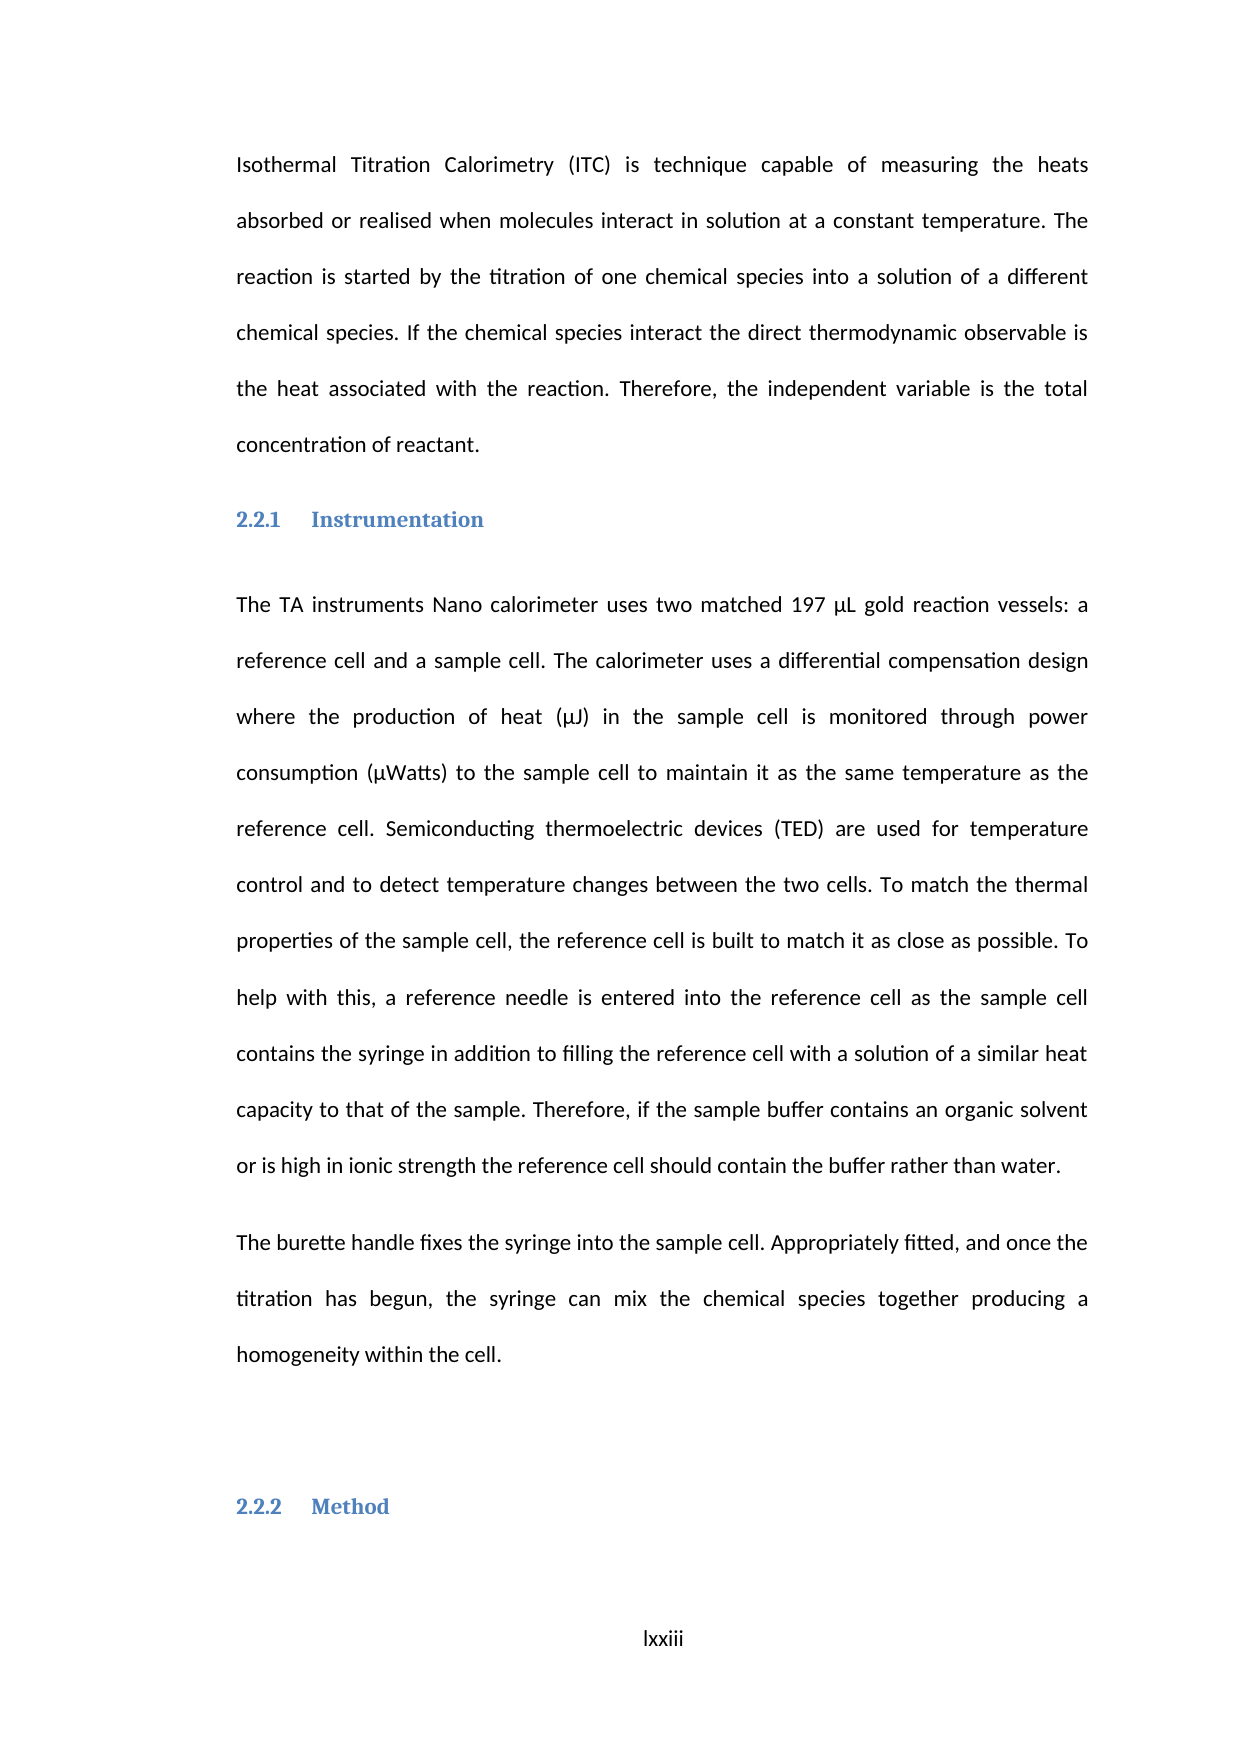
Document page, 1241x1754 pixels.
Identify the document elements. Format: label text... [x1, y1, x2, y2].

text The burette handle fixes the syringe into the sample cell. Appropriately fitted, and once the titration has begun, the syringe can mix the chemical species together producing a homogeneity within the cell. [236, 1228, 1090, 1368]
text The TA instruments Nano calorimeter uses two matched 197 µL gold reaction vessels: a reference cell and a sample cell. The calorimeter uses a differential compensation design where the production of heat (μJ) in the sample cell is monitored through power consumption (μWatts) to the sample cell to maintain it as the same temperature as the reference cell. Semiconducting thermoelectric devices (TED) are used for temperature control and to detect temperature changes between the two cells. To match the thermal properties of the sample cell, the reference cell is built to match it as close as possible. To help with this, a reference needle is entered into the reference cell as the sample cell contains the syringe in addition to filling the reference cell with a solution of a similar heat capacity to that of the sample. Therefore, if the sample buffer contains an organic solvent or is high in ionic strength the reference cell should contain the buffer rather than water. [236, 590, 1090, 1179]
text Isothermal Titration Calorimetry (ITC) is technique capable of measuring the heats absorbed or realised when molecules interact in solution at a constant temperature. The reaction is started by the titration of one chemical species into a solution of a different chemical species. If the chemical species interact the direct thermodynamic observable is the heat associated with the reaction. Therefore, the independent variable is the total concentration of reactant. [236, 150, 1090, 458]
subtitle Instrumentation [236, 507, 1090, 533]
subtitle Method [236, 1493, 1090, 1520]
